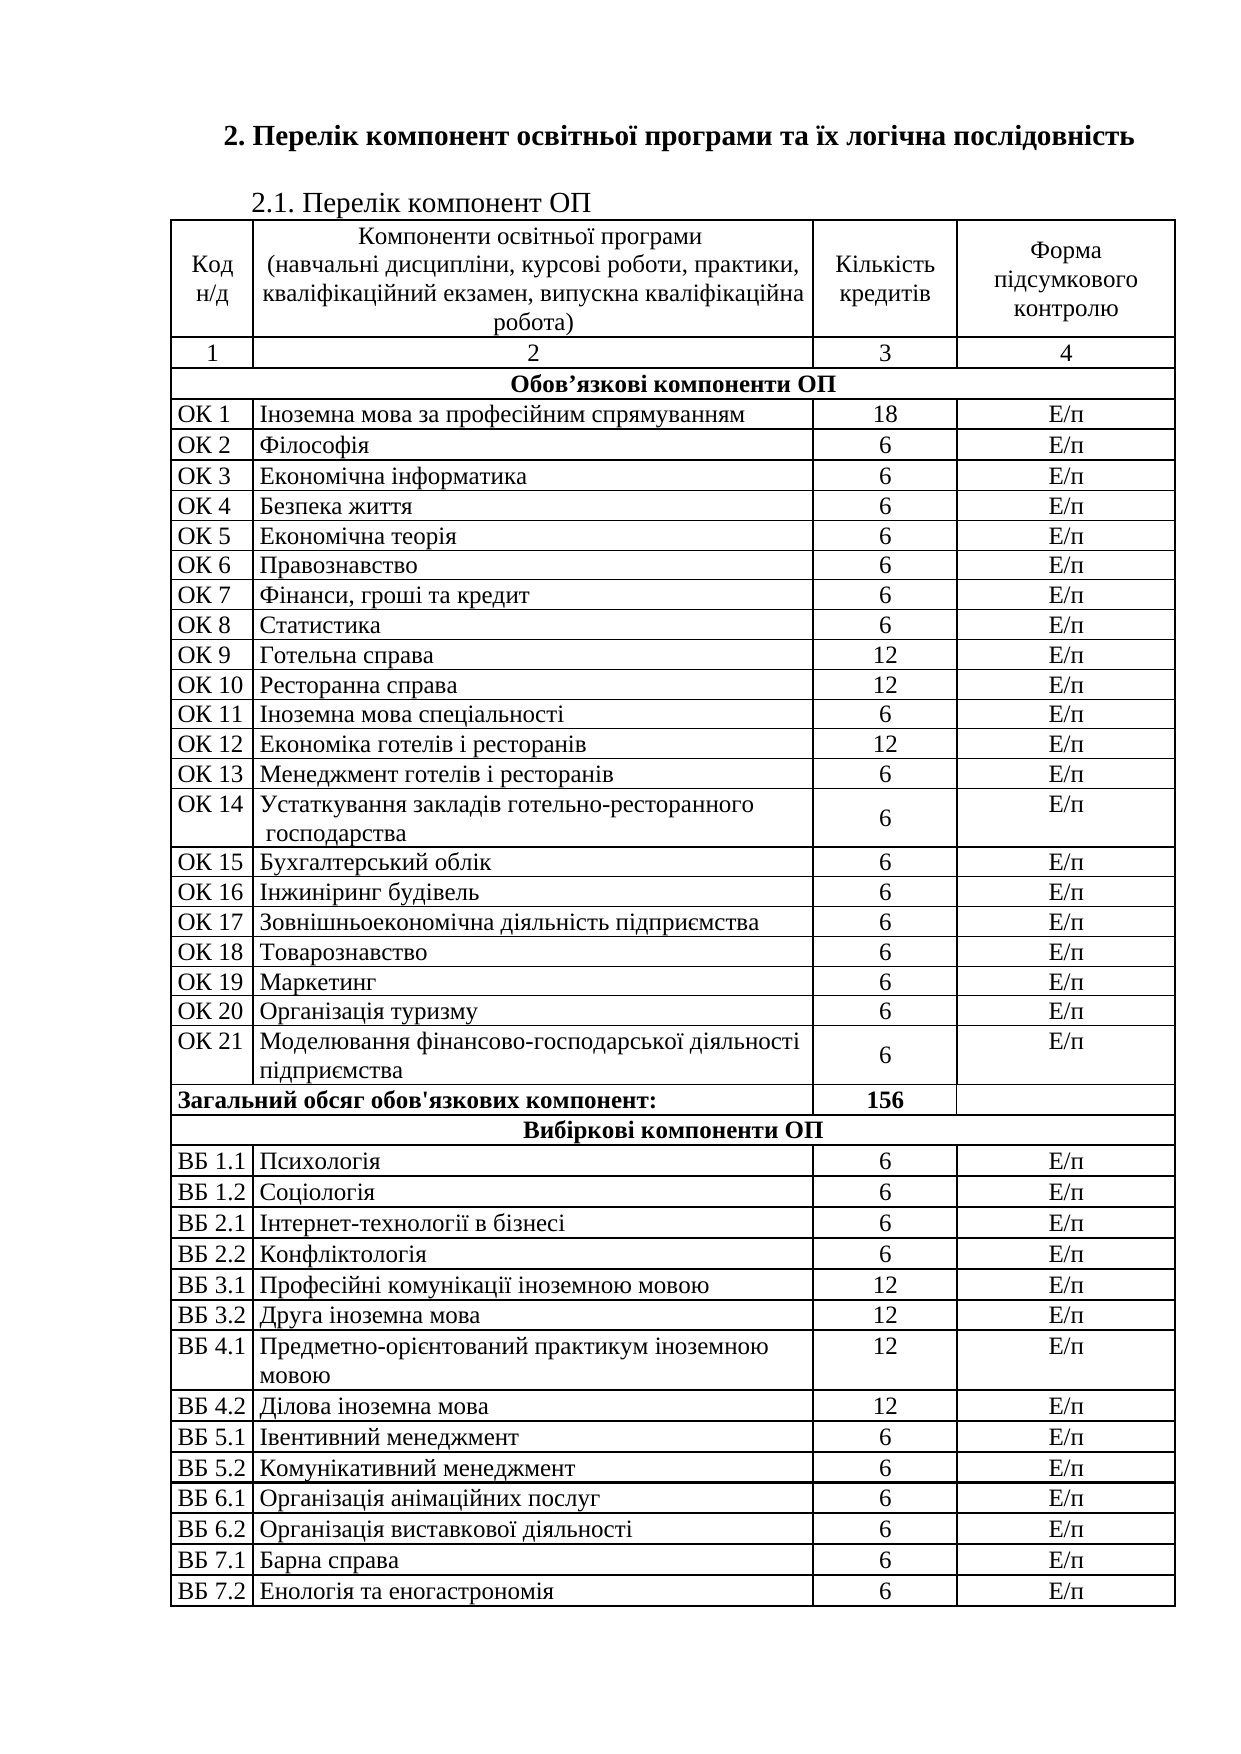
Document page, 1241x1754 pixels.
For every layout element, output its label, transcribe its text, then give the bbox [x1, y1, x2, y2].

table_cell Е/п [958, 759, 1174, 788]
table_cell 6 [814, 1514, 956, 1543]
table_cell 6 [814, 1239, 956, 1268]
table_cell 12 [814, 670, 956, 698]
table_cell Менеджмент готелів і ресторанів [254, 759, 812, 788]
table_cell Е/п [958, 848, 1174, 876]
table_cell ВБ 7.2 [172, 1576, 252, 1605]
table_cell Е/п [958, 729, 1174, 758]
table_cell Готельна справа [254, 640, 812, 669]
table_cell Е/п [958, 1208, 1174, 1237]
table_cell Друга іноземна мова [254, 1301, 812, 1329]
table_cell Загальний обсяг обов'язкових компонент: [172, 1085, 812, 1113]
table_cell Е/п [958, 430, 1174, 459]
table_cell Бухгалтерський облік [254, 848, 812, 876]
table_cell 6 [814, 907, 956, 936]
table_cell ОК 10 [172, 670, 252, 698]
table_cell ВБ 5.1 [172, 1422, 252, 1451]
table_cell ОК 4 [172, 491, 252, 520]
table_cell Е/п [958, 789, 1174, 846]
table_header Форма підсумкового контролю [958, 221, 1174, 336]
table_cell ОК 12 [172, 729, 252, 758]
table_cell 12 [814, 729, 956, 758]
table_cell ОК 11 [172, 700, 252, 728]
table_cell Е/п [958, 996, 1174, 1025]
table_cell 12 [814, 1301, 956, 1329]
table_cell Е/п [958, 551, 1174, 579]
table_cell 6 [814, 759, 956, 788]
table_cell ВБ 2.1 [172, 1208, 252, 1237]
table_cell 6 [814, 580, 956, 609]
table_cell Іноземна мова за професійним спрямуванням [254, 400, 812, 428]
table_cell Устаткування закладів готельно-ресторанного господарства [254, 789, 812, 846]
table_cell Маркетинг [254, 967, 812, 995]
table_cell ВБ 5.2 [172, 1453, 252, 1481]
table_cell ВБ 7.1 [172, 1545, 252, 1574]
table_cell Інтернет-технології в бізнесі [254, 1208, 812, 1237]
table_cell Філософія [254, 430, 812, 459]
table_cell 2 [254, 338, 812, 367]
table_cell Е/п [958, 877, 1174, 906]
table_cell 6 [814, 1453, 956, 1481]
text 2. Перелік компонент освітньої програми та їх логічна послідовність [177, 118, 1181, 152]
table_cell Е/п [958, 1301, 1174, 1329]
table_cell Е/п [958, 1391, 1174, 1420]
table_cell Моделювання фінансово-господарської діяльності підприємства [254, 1026, 812, 1084]
table_cell ВБ 6.1 [172, 1484, 252, 1512]
table_cell Правознавство [254, 551, 812, 579]
table_header Код н/д [172, 221, 252, 336]
table_cell 12 [814, 1270, 956, 1298]
table_cell 6 [814, 1576, 956, 1605]
table_cell 12 [814, 640, 956, 669]
table_cell 18 [814, 400, 956, 428]
table_cell ОК 1 [172, 400, 252, 428]
table_cell 6 [814, 551, 956, 579]
table_cell Конфліктологія [254, 1239, 812, 1268]
table_cell Предметно-орієнтований практикум іноземною мовою [254, 1331, 812, 1389]
table_cell Е/п [958, 967, 1174, 995]
table_cell 6 [814, 700, 956, 728]
table_cell ВБ 3.2 [172, 1301, 252, 1329]
table_cell ОК 2 [172, 430, 252, 459]
table_cell 6 [814, 491, 956, 520]
table_cell 6 [814, 1026, 956, 1084]
table_cell Е/п [958, 1146, 1174, 1175]
table_cell Комунікативний менеджмент [254, 1453, 812, 1481]
table_cell ВБ 4.2 [172, 1391, 252, 1420]
table_cell Е/п [958, 1514, 1174, 1543]
table_cell Е/п [958, 1422, 1174, 1451]
table_cell Енологія та еногастрономія [254, 1576, 812, 1605]
table_cell ОК 3 [172, 461, 252, 490]
table_cell 6 [814, 610, 956, 639]
table_cell 6 [814, 967, 956, 995]
table_cell Е/п [958, 1484, 1174, 1512]
table_cell Економічна інформатика [254, 461, 812, 490]
table_cell 12 [814, 1391, 956, 1420]
table_cell ВБ 4.1 [172, 1331, 252, 1389]
table_cell 6 [814, 848, 956, 876]
table_cell Е/п [958, 400, 1174, 428]
table_cell 3 [814, 338, 956, 367]
table_cell ОК 5 [172, 521, 252, 549]
table_cell 6 [814, 937, 956, 966]
table_cell Обов’язкові компоненти ОП [172, 369, 1174, 397]
table_cell ОК 18 [172, 937, 252, 966]
table_cell Е/п [958, 1331, 1174, 1389]
table_cell ОК 7 [172, 580, 252, 609]
table_cell Е/п [958, 521, 1174, 549]
table_cell Е/п [958, 1026, 1174, 1084]
table_cell Барна справа [254, 1545, 812, 1574]
table_cell Інжиніринг будівель [254, 877, 812, 906]
table_cell Е/п [958, 1270, 1174, 1298]
text 2.1. Перелік компонент ОП [177, 185, 1181, 219]
table_cell Економічна теорія [254, 521, 812, 549]
table_cell Ділова іноземна мова [254, 1391, 812, 1420]
table_cell Е/п [958, 670, 1174, 698]
table_cell [957, 1085, 1174, 1113]
table_cell ОК 14 [172, 789, 252, 846]
table_cell 6 [814, 521, 956, 549]
table_cell 6 [814, 430, 956, 459]
table_cell Е/п [958, 640, 1174, 669]
table_cell ВБ 3.1 [172, 1270, 252, 1298]
table_cell Економіка готелів і ресторанів [254, 729, 812, 758]
table_cell 12 [814, 1331, 956, 1389]
table_cell 6 [814, 1146, 956, 1175]
table_cell 6 [814, 877, 956, 906]
table_cell ОК 19 [172, 967, 252, 995]
table_cell Е/п [958, 610, 1174, 639]
table_cell ОК 9 [172, 640, 252, 669]
table_cell ВБ 1.1 [172, 1146, 252, 1175]
table_cell Е/п [958, 1453, 1174, 1481]
table_cell ОК 8 [172, 610, 252, 639]
table_cell Професійні комунікації іноземною мовою [254, 1270, 812, 1298]
table_cell Е/п [958, 1576, 1174, 1605]
table_cell Е/п [958, 907, 1174, 936]
table_cell Організація виставкової діяльності [254, 1514, 812, 1543]
table_cell ОК 21 [172, 1026, 252, 1084]
table_cell Товарознавство [254, 937, 812, 966]
table_cell ОК 13 [172, 759, 252, 788]
table_cell ОК 20 [172, 996, 252, 1025]
table_cell 6 [814, 1545, 956, 1574]
table_cell ОК 15 [172, 848, 252, 876]
table_cell ОК 17 [172, 907, 252, 936]
table_cell Е/п [958, 491, 1174, 520]
table_cell Е/п [958, 461, 1174, 490]
table_cell Вибіркові компоненти ОП [172, 1116, 1174, 1144]
table_cell Зовнішньоекономічна діяльність підприємства [254, 907, 812, 936]
table_header Компоненти освітньої програми (навчальні дисципліни, курсові роботи, практики, кваліфікаційний екзамен, випускна кваліфікаційна робота) [254, 221, 812, 336]
table_cell 6 [814, 1177, 956, 1206]
table_cell 6 [814, 461, 956, 490]
table_cell Психологія [254, 1146, 812, 1175]
table_cell ВБ 1.2 [172, 1177, 252, 1206]
table_cell Е/п [958, 1177, 1174, 1206]
table_cell 156 [814, 1085, 956, 1113]
table_cell Іноземна мова спеціальності [254, 700, 812, 728]
table_cell 6 [814, 1422, 956, 1451]
table_header Кількість кредитів [814, 221, 956, 336]
table_cell Організація туризму [254, 996, 812, 1025]
table_cell ВБ 6.2 [172, 1514, 252, 1543]
table_cell ОК 16 [172, 877, 252, 906]
table_cell Безпека життя [254, 491, 812, 520]
table_cell Е/п [958, 580, 1174, 609]
table_cell Статистика [254, 610, 812, 639]
table_cell Е/п [958, 1239, 1174, 1268]
table_cell Організація анімаційних послуг [254, 1484, 812, 1512]
table_cell Е/п [958, 937, 1174, 966]
table_cell 4 [958, 338, 1174, 367]
table_cell Е/п [958, 700, 1174, 728]
table_cell 6 [814, 789, 956, 846]
table_cell 6 [814, 996, 956, 1025]
table_cell ВБ 2.2 [172, 1239, 252, 1268]
table_cell 6 [814, 1208, 956, 1237]
table_cell Е/п [958, 1545, 1174, 1574]
table_cell ОК 6 [172, 551, 252, 579]
table_cell Соціологія [254, 1177, 812, 1206]
table_cell 6 [814, 1484, 956, 1512]
table_cell Ресторанна справа [254, 670, 812, 698]
table_cell Івентивний менеджмент [254, 1422, 812, 1451]
table_cell 1 [172, 338, 252, 367]
table_cell Фінанси, гроші та кредит [254, 580, 812, 609]
